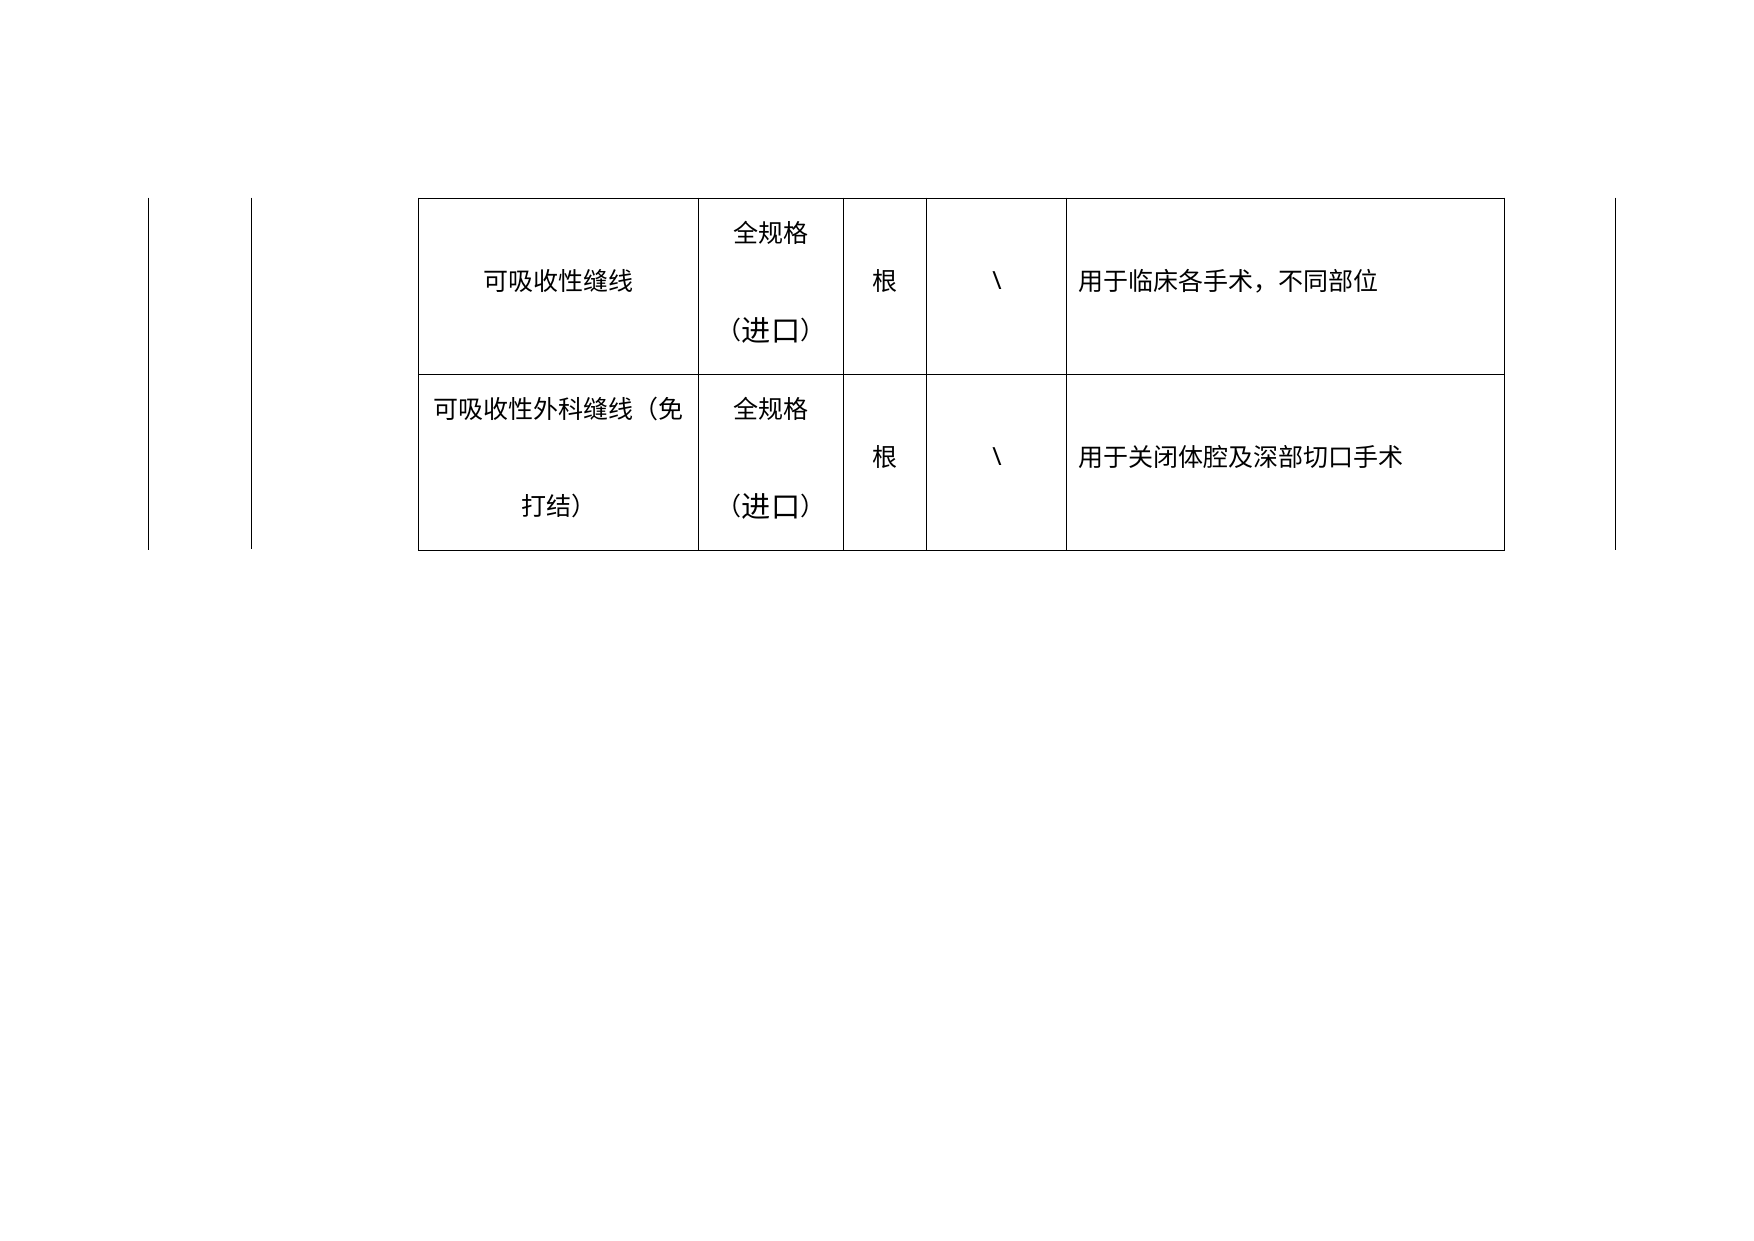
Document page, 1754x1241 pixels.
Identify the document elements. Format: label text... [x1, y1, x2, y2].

table_cell 可吸收性缝线 [419, 199, 698, 374]
table_cell 可吸收性外科缝线（免打结） [419, 375, 698, 550]
table_cell 用于关闭体腔及深部切口手术 [1067, 375, 1504, 550]
table_cell \ [927, 375, 1066, 550]
table_cell 根 [844, 199, 926, 374]
table_cell 全规格（进口） [699, 199, 843, 374]
table_cell 用于临床各手术，不同部位 [1067, 199, 1504, 374]
table_cell 全规格（进口） [699, 375, 843, 550]
table_cell \ [927, 199, 1066, 374]
table_cell 根 [844, 375, 926, 550]
